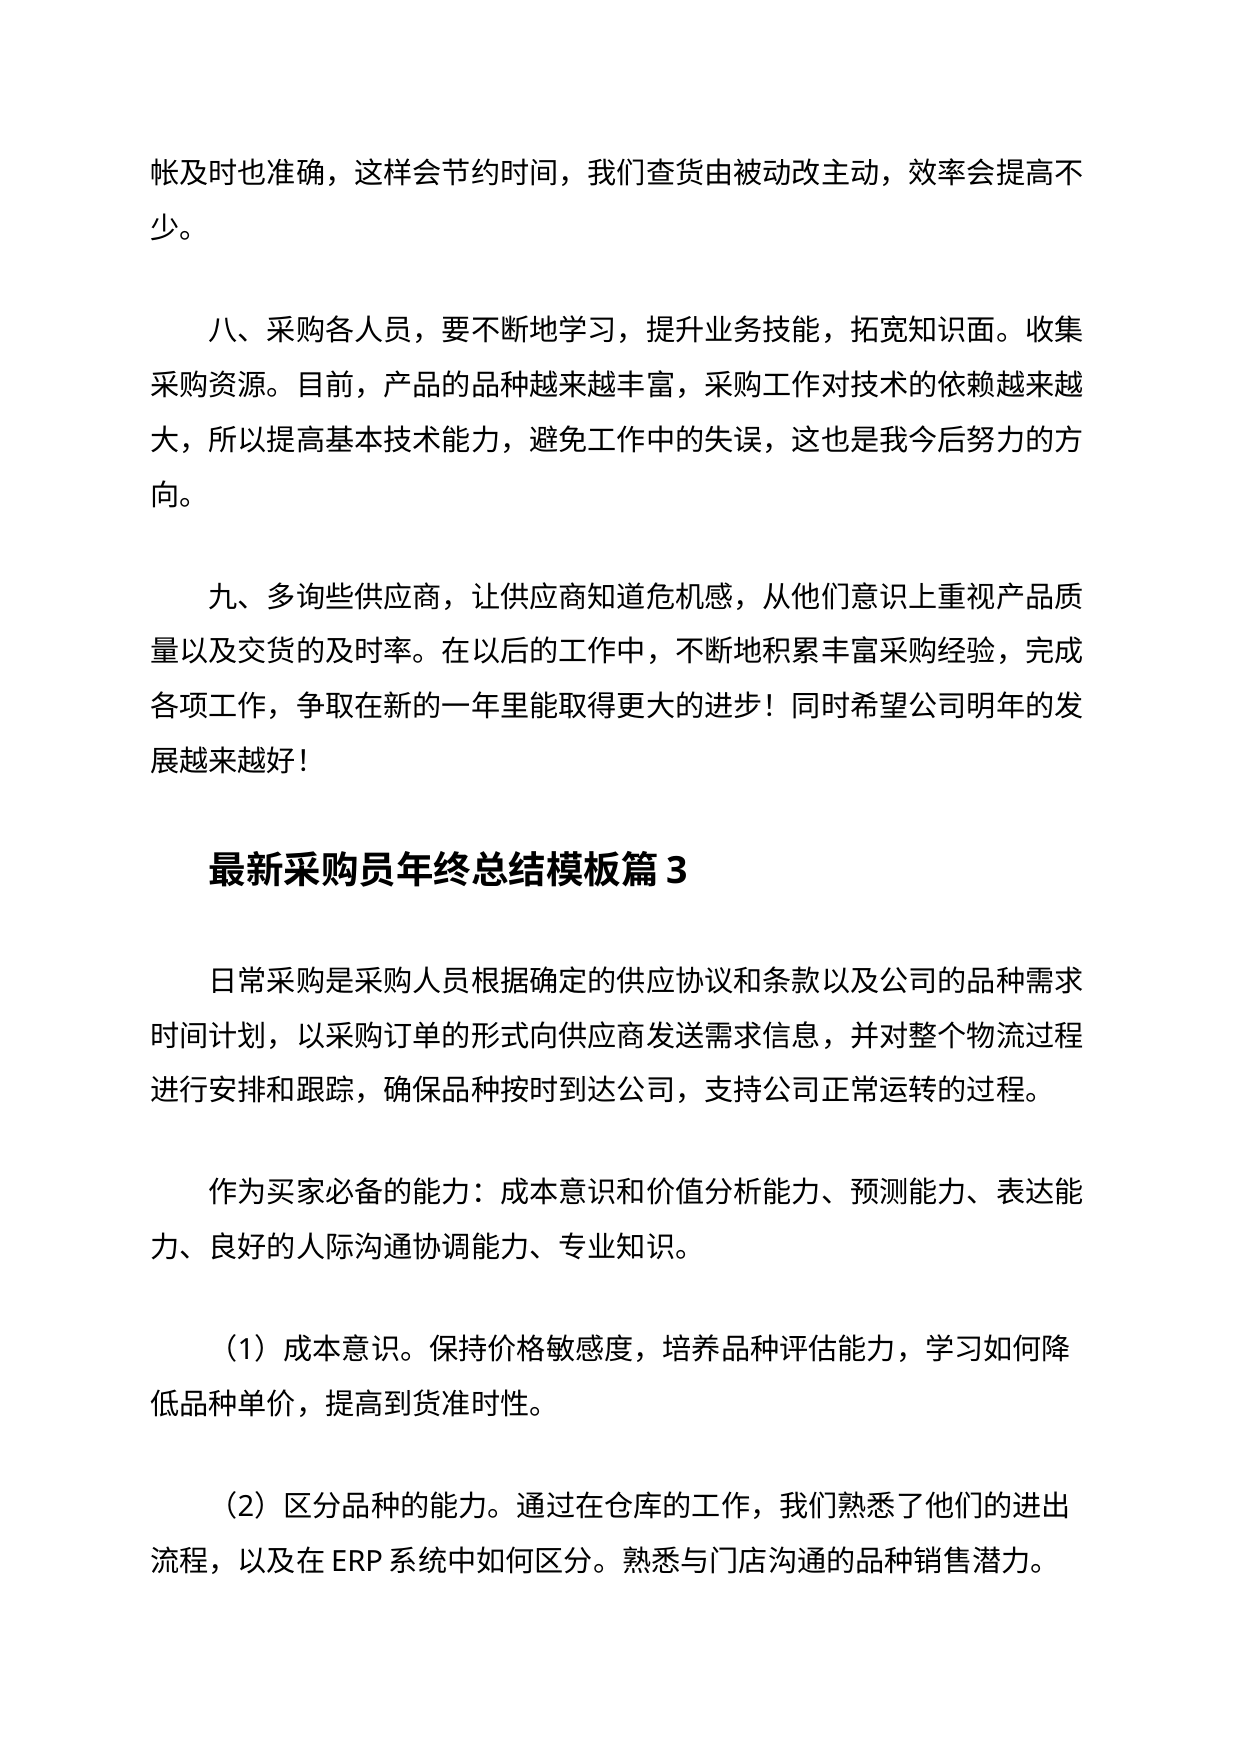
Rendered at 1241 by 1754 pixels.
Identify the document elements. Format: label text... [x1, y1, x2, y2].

text 日常采购是采购人员根据确定的供应协议和条款以及公司的品种需求时间计划，以采购订单的形式向供应商发送需求信息，并对整个物流过程进行安排和跟踪，确保品种按时到达公司，支持公司正常运转的过程。 [150, 957, 1090, 1109]
text 作为买家必备的能力：成本意识和价值分析能力、预测能力、表达能力、良好的人际沟通协调能力、专业知识。 [150, 1169, 1090, 1266]
text 八、采购各人员，要不断地学习，提升业务技能，拓宽知识面。收集采购资源。目前，产品的品种越来越丰富，采购工作对技术的依赖越来越大，所以提高基本技术能力，避免工作中的失误，这也是我今后努力的方向。 [150, 307, 1090, 514]
text 九、多询些供应商，让供应商知道危机感，从他们意识上重视产品质量以及交货的及时率。在以后的工作中，不断地积累丰富采购经验，完成各项工作，争取在新的一年里能取得更大的进步！同时希望公司明年的发展越来越好！ [150, 573, 1090, 780]
text （1）成本意识。保持价格敏感度，培养品种评估能力，学习如何降低品种单价，提高到货准时性。 [150, 1325, 1090, 1423]
text （2）区分品种的能力。通过在仓库的工作，我们熟悉了他们的进出流程，以及在ERP系统中如何区分。熟悉与门店沟通的品种销售潜力。 [150, 1482, 1090, 1579]
text 最新采购员年终总结模板篇3 [150, 839, 1090, 894]
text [150, 150, 1090, 247]
